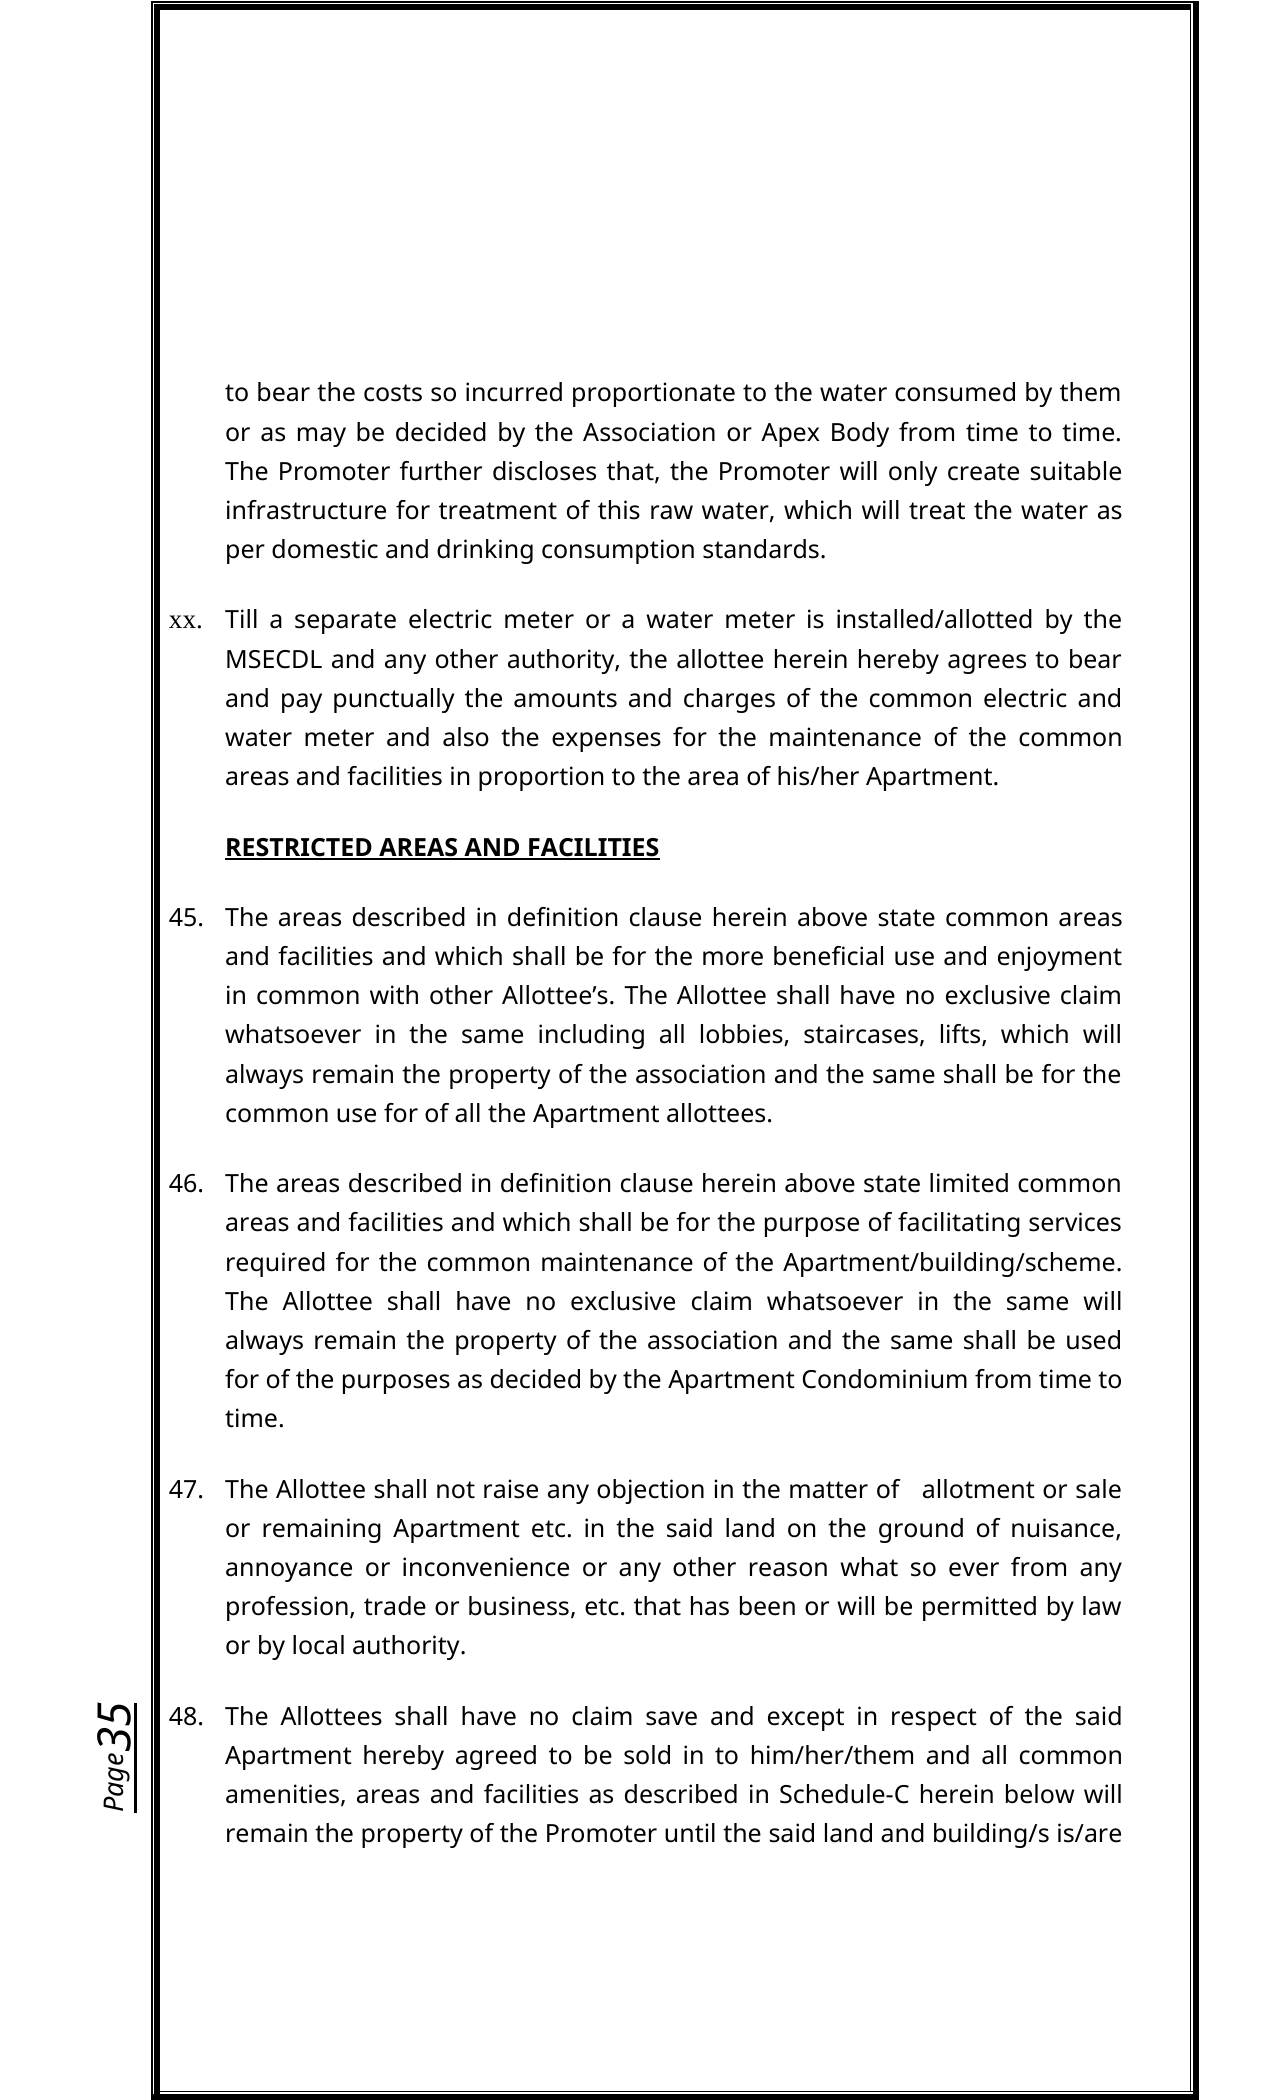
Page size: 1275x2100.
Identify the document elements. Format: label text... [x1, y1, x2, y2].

list The areas described in definition clause herein above state limited common areas and facilities and which shall be for the purpose of facilitating services required for the common maintenance of the Apartment/building/scheme. The Allottee shall have no exclusive claim whatsoever in the same will always remain the property of the association and the same shall be used for of the purposes as decided by the Apartment Condominium from time to time. [169, 1166, 1124, 1435]
list The Allottee shall not raise any objection in the matter of allotment or sale or remaining Apartment etc. in the said land on the ground of nuisance, annoyance or inconvenience or any other reason what so ever from any profession, trade or business, etc. that has been or will be permitted by law or by local authority. [169, 1471, 1124, 1662]
list Till a separate electric meter or a water meter is installed/allotted by the MSECDL and any other authority, the allottee herein hereby agrees to bear and pay punctually the amounts and charges of the common electric and water meter and also the expenses for the maintenance of the common areas and facilities in proportion to the area of his/her Apartment. [169, 602, 1124, 793]
list The areas described in definition clause herein above state common areas and facilities and which shall be for the more beneficial use and enjoyment in common with other Allottee’s. The Allottee shall have no exclusive claim whatsoever in the same including all lobbies, staircases, lifts, which will always remain the property of the association and the same shall be for the common use for of all the Apartment allottees. [169, 899, 1124, 1129]
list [169, 1698, 1124, 1850]
text RESTRICTED AREAS AND FACILITIES [225, 829, 1125, 863]
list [160, 375, 1124, 566]
